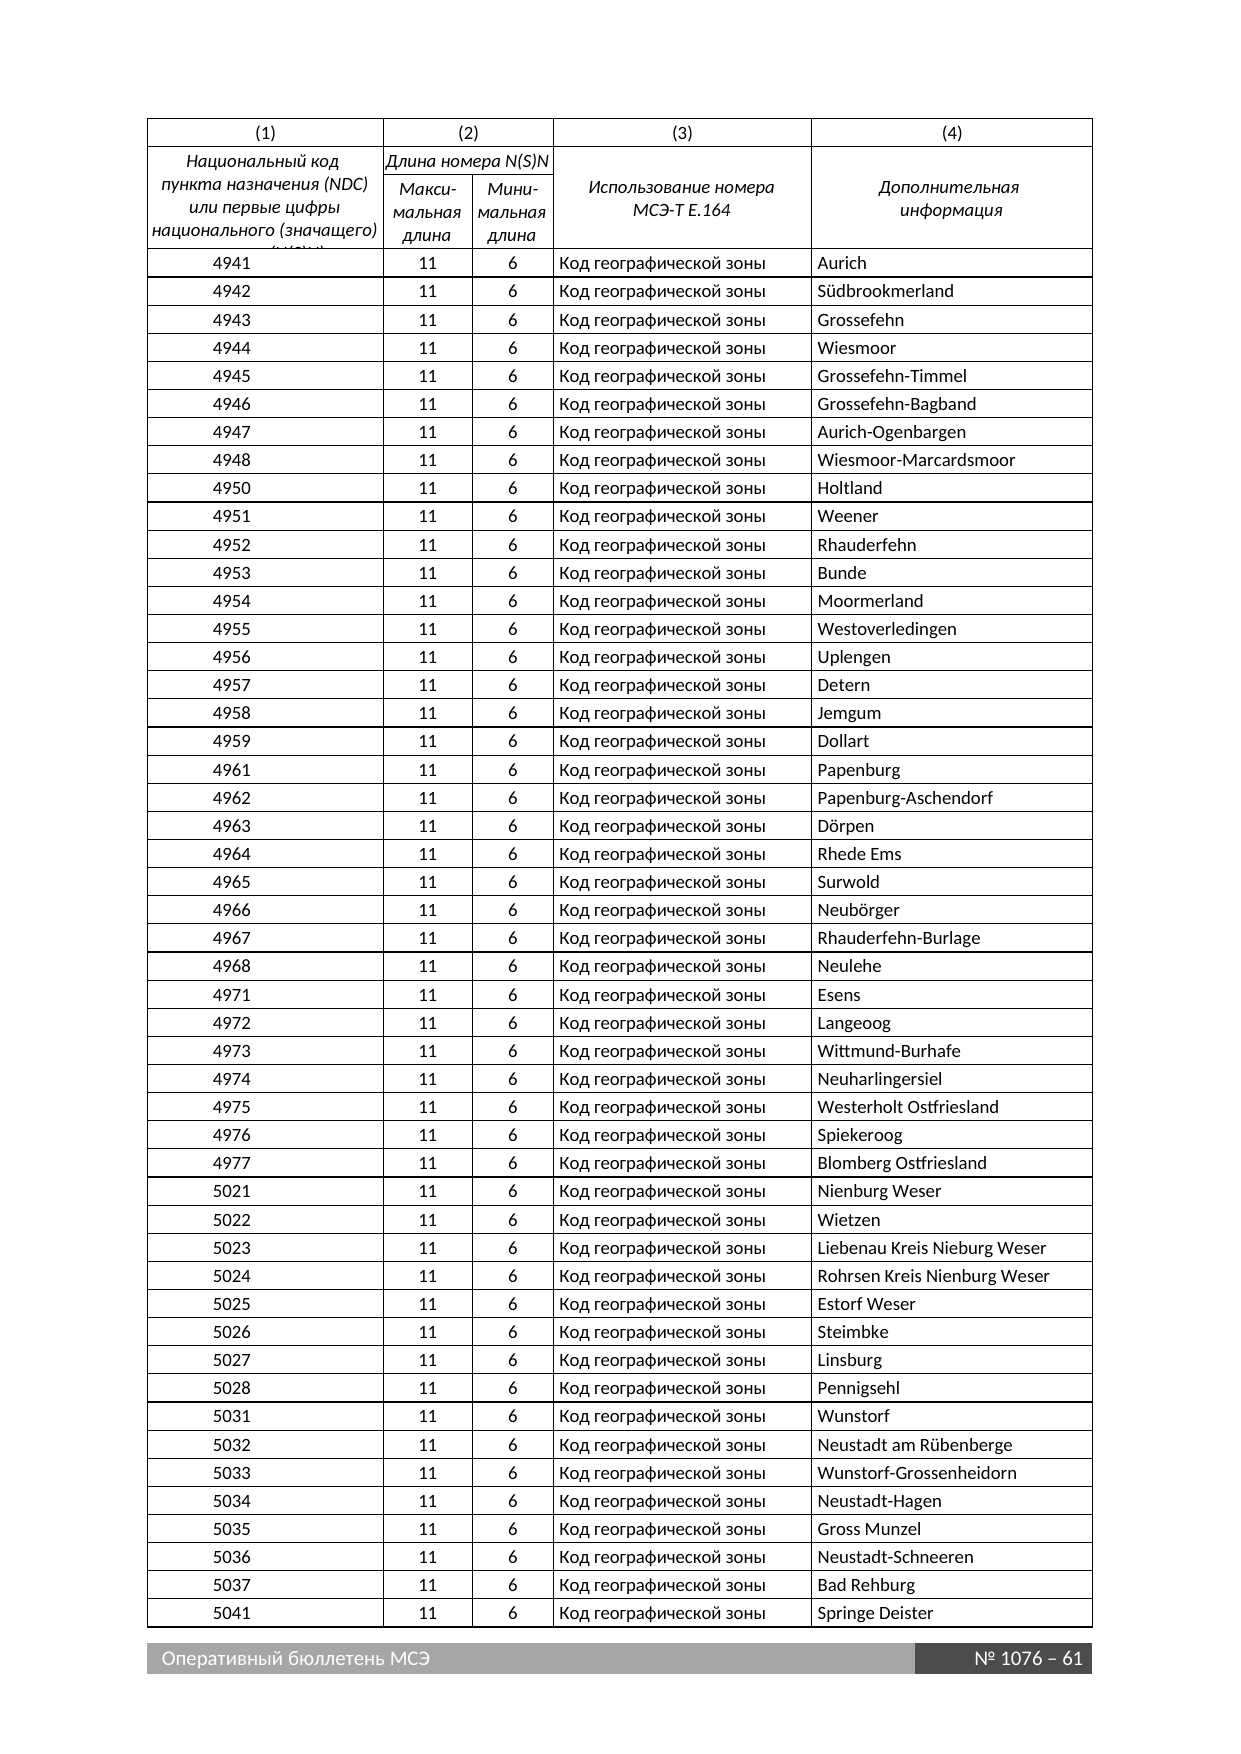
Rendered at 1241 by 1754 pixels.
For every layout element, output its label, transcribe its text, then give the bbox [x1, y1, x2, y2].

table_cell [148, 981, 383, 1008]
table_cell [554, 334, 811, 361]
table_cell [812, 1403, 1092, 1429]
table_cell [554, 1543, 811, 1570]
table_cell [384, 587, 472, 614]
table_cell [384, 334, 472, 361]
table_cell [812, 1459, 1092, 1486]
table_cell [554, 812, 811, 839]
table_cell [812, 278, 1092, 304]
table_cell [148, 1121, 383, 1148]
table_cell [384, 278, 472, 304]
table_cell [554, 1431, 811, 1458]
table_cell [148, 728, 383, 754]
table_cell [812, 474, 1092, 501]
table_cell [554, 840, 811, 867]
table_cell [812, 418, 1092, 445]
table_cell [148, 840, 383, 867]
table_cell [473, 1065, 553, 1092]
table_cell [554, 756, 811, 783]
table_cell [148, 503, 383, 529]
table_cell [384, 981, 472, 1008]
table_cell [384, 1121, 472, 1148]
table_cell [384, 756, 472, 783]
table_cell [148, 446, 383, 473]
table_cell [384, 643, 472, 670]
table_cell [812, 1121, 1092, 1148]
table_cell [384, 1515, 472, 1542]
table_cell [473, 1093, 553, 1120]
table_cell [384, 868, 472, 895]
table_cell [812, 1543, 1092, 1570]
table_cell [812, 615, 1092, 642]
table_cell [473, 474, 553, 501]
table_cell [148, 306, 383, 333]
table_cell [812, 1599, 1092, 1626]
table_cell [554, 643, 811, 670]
table_cell Максимальная длина [384, 175, 472, 248]
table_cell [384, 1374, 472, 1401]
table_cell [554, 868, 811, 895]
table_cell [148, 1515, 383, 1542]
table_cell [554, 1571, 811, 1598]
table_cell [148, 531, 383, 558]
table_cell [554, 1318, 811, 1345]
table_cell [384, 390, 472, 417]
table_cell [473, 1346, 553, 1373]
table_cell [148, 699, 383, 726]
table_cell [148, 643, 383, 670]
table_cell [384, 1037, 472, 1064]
table_header (2) [384, 119, 553, 146]
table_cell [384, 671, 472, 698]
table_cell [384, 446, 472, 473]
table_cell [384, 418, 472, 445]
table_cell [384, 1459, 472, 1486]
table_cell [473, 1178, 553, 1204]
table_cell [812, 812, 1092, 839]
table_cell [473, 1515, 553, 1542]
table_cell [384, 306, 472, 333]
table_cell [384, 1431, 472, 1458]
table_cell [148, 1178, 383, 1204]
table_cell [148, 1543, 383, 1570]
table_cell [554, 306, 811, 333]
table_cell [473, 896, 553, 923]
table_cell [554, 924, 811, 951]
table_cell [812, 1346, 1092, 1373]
table_cell Использование номера МСЭ-Т E.164 [554, 147, 811, 248]
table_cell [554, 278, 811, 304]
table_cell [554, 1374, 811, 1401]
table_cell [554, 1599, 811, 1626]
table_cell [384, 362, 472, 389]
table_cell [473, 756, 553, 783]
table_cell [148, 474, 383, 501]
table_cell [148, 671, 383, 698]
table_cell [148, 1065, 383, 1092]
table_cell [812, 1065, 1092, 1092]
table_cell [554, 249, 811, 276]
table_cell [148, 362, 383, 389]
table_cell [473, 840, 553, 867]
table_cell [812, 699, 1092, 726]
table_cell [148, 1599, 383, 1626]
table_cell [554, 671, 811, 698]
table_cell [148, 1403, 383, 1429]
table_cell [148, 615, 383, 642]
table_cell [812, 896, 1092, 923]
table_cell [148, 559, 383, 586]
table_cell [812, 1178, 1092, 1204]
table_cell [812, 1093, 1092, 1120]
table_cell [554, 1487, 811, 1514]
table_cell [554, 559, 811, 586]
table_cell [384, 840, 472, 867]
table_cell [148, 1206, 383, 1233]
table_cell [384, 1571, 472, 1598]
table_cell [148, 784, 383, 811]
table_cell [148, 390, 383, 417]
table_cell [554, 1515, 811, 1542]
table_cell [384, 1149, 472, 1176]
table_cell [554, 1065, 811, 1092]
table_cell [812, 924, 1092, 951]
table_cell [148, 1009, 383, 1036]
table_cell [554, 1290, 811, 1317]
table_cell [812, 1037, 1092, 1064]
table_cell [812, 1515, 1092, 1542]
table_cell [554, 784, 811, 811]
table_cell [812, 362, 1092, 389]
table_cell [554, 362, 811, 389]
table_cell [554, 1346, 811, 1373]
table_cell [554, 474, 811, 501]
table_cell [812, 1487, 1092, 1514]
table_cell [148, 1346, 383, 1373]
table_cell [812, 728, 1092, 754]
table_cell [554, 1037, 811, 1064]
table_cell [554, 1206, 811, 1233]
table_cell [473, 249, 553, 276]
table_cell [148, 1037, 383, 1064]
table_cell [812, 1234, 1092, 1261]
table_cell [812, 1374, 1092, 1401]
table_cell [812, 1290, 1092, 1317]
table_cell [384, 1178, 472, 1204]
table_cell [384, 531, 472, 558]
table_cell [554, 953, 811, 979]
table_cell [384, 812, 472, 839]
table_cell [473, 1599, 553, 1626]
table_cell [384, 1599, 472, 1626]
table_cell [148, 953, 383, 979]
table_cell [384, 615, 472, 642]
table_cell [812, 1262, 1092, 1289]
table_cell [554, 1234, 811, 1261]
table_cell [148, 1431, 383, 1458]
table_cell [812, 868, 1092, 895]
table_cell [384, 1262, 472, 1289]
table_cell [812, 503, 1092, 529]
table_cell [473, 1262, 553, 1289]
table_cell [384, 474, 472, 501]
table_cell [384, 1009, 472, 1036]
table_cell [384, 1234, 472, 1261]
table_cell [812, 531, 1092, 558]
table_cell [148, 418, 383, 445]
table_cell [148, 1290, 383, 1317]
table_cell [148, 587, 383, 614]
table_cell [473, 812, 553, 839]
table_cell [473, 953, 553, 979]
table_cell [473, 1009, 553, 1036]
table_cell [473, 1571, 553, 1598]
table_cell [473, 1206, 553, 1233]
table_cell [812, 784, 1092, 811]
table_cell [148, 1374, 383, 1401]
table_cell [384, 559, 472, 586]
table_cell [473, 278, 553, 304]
table_header (1) [148, 119, 383, 146]
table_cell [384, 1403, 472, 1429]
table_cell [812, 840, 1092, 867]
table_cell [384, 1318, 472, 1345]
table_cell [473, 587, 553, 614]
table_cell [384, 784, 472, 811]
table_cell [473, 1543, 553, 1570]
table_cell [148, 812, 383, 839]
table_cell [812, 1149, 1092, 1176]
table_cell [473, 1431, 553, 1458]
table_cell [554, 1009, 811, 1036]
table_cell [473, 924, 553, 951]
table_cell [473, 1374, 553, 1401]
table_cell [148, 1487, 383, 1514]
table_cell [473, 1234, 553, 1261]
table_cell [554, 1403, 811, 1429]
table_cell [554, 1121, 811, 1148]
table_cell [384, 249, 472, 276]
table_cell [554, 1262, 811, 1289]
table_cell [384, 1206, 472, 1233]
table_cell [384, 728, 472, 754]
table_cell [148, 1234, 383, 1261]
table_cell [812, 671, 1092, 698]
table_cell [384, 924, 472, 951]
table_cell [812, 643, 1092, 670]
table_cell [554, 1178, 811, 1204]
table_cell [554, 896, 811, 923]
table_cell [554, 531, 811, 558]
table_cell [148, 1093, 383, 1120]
table_header (4) [812, 119, 1092, 146]
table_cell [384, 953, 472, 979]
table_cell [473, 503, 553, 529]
table_cell Дополнительная информация [812, 147, 1092, 248]
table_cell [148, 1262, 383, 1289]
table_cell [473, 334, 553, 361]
table_header (3) [554, 119, 811, 146]
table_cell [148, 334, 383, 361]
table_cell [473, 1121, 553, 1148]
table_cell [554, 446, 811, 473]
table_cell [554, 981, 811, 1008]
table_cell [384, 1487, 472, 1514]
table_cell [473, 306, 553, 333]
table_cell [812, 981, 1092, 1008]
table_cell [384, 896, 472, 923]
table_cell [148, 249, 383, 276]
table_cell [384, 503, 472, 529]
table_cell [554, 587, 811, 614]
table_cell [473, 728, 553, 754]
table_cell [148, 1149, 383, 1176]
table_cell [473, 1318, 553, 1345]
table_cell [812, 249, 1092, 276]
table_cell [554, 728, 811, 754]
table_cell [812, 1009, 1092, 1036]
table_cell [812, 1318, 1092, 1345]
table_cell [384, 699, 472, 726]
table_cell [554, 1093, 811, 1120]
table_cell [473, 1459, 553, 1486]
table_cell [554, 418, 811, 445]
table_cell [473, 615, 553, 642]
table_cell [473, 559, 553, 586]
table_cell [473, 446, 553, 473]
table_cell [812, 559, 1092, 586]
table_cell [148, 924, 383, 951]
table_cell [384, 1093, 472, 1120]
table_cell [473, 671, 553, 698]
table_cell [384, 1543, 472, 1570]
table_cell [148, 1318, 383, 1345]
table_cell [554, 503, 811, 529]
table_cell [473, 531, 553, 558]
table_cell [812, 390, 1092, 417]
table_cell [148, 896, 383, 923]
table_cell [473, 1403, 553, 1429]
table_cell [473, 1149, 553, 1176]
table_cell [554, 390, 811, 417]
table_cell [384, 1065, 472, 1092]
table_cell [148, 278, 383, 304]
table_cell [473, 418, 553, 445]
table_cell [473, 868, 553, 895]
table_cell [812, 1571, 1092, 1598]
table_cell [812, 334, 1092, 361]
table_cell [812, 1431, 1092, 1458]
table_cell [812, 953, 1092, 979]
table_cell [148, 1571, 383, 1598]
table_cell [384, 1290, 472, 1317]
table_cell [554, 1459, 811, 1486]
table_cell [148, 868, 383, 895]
table_cell Минимальная длина [473, 175, 553, 248]
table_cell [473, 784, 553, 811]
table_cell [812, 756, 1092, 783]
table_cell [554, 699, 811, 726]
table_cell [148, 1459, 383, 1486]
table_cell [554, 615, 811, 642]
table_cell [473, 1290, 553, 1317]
table_cell Национальный код пункта назначения (NDC) или первые цифры национального (значащего) номера (N(S)N) [148, 147, 383, 248]
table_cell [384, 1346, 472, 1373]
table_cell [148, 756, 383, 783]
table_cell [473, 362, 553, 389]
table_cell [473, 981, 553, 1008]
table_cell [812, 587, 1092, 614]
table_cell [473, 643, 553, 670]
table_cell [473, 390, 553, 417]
table_cell Длина номера N(S)N [384, 147, 553, 174]
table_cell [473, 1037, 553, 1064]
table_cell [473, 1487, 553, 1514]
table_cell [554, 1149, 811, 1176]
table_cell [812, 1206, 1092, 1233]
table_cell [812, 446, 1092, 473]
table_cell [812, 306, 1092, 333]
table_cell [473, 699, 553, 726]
